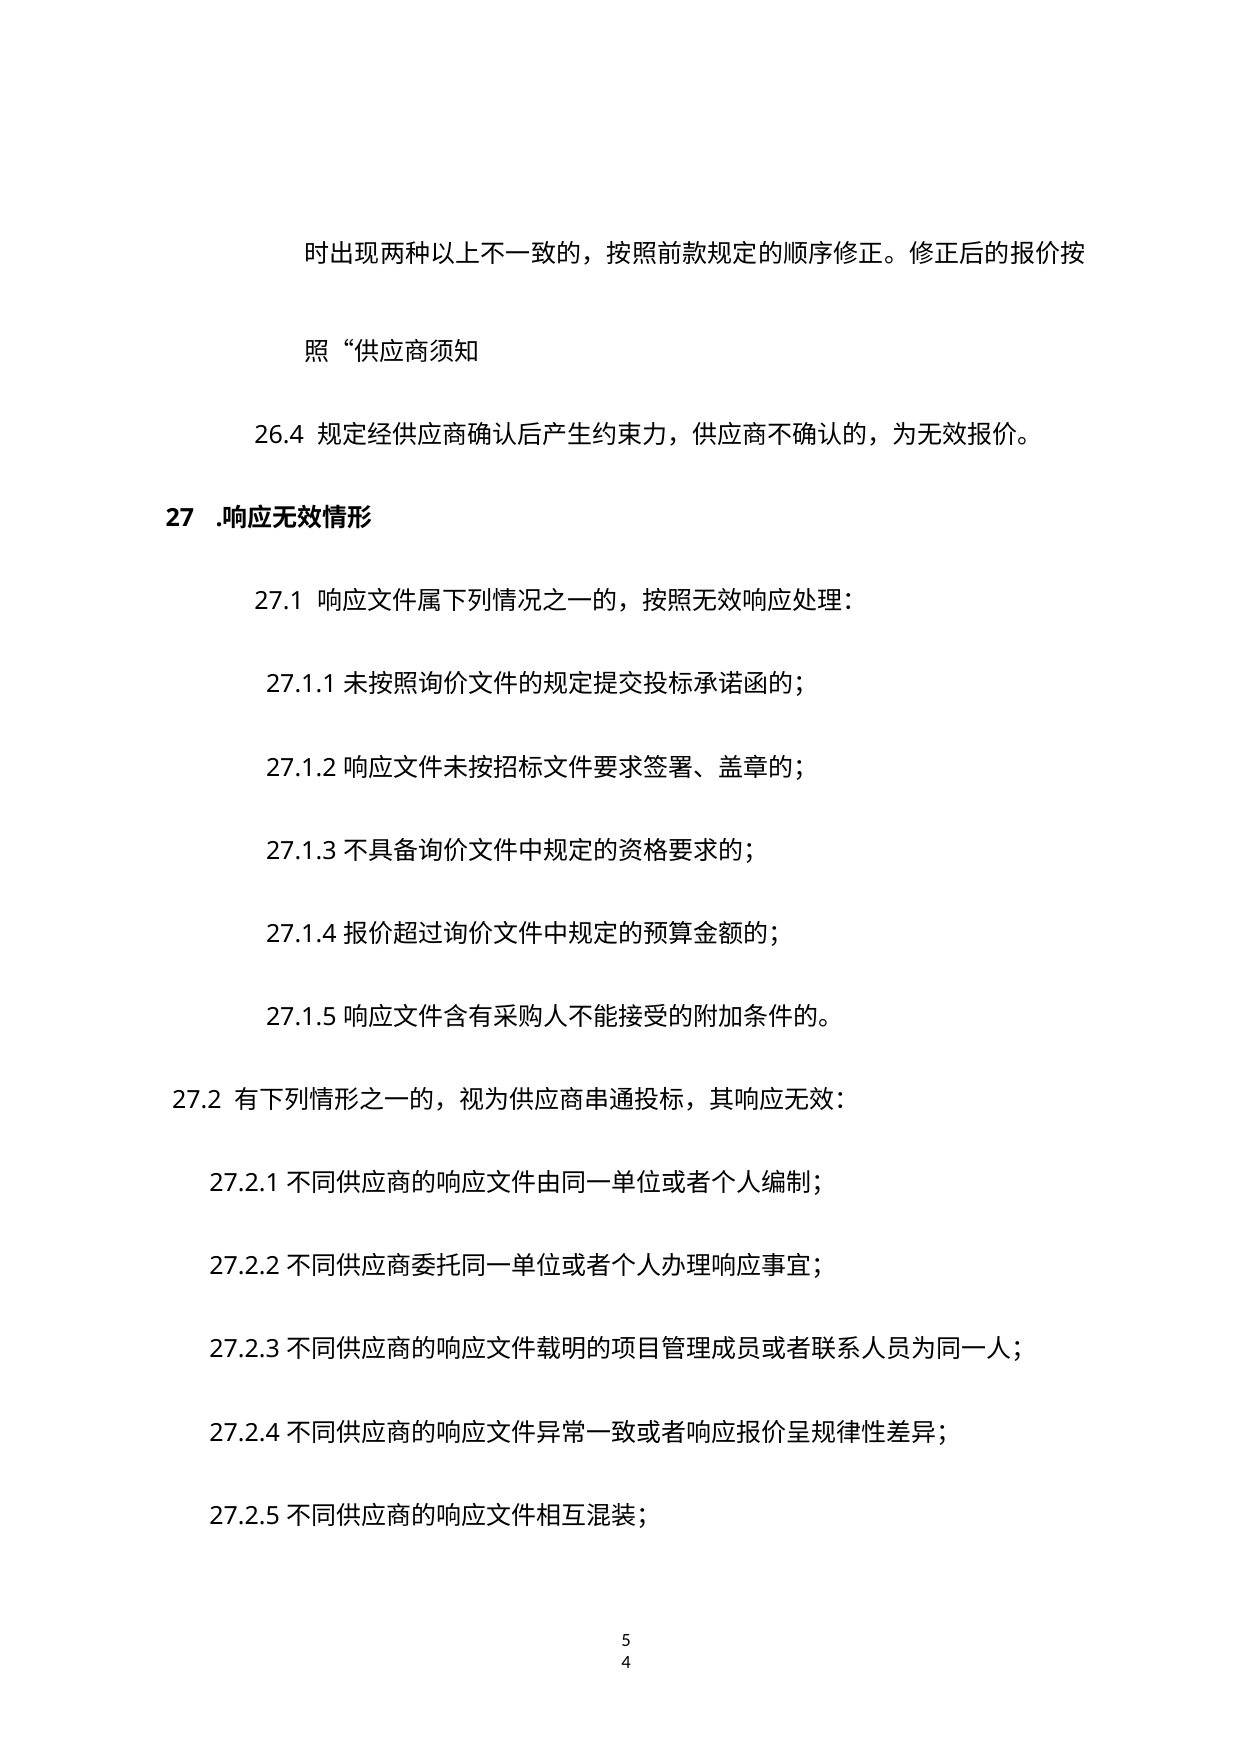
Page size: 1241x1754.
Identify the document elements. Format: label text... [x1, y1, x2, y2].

list .响应无效情形 [165, 483, 1087, 548]
list 响应文件属下列情况之一的，按照无效响应处理： [254, 566, 1087, 631]
text 27.2.2 不同供应商委托同一单位或者个人办理响应事宜； [165, 1231, 1087, 1296]
text 27.1.2 响应文件未按招标文件要求签署、盖章的； [266, 733, 1087, 798]
text 27.1.3 不具备询价文件中规定的资格要求的； [266, 816, 1087, 881]
text 27.2.1 不同供应商的响应文件由同一单位或者个人编制； [165, 1148, 1087, 1213]
text 27.1.4 报价超过询价文件中规定的预算金额的； [266, 899, 1087, 964]
text 27.2.3 不同供应商的响应文件载明的项目管理成员或者联系人员为同一人； [165, 1314, 1087, 1379]
text 27.2.5 不同供应商的响应文件相互混装； [165, 1481, 1087, 1546]
text 27.2 有下列情形之一的，视为供应商串通投标，其响应无效： [165, 1065, 1087, 1130]
list 规定经供应商确认后产生约束力，供应商不确认的，为无效报价。 [254, 400, 1087, 465]
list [254, 219, 1087, 382]
text 27.1.5 响应文件含有采购人不能接受的附加条件的。 [266, 982, 1087, 1047]
text 27.1.1 未按照询价文件的规定提交投标承诺函的； [266, 649, 1087, 714]
text 27.2.4 不同供应商的响应文件异常一致或者响应报价呈规律性差异； [165, 1398, 1087, 1463]
